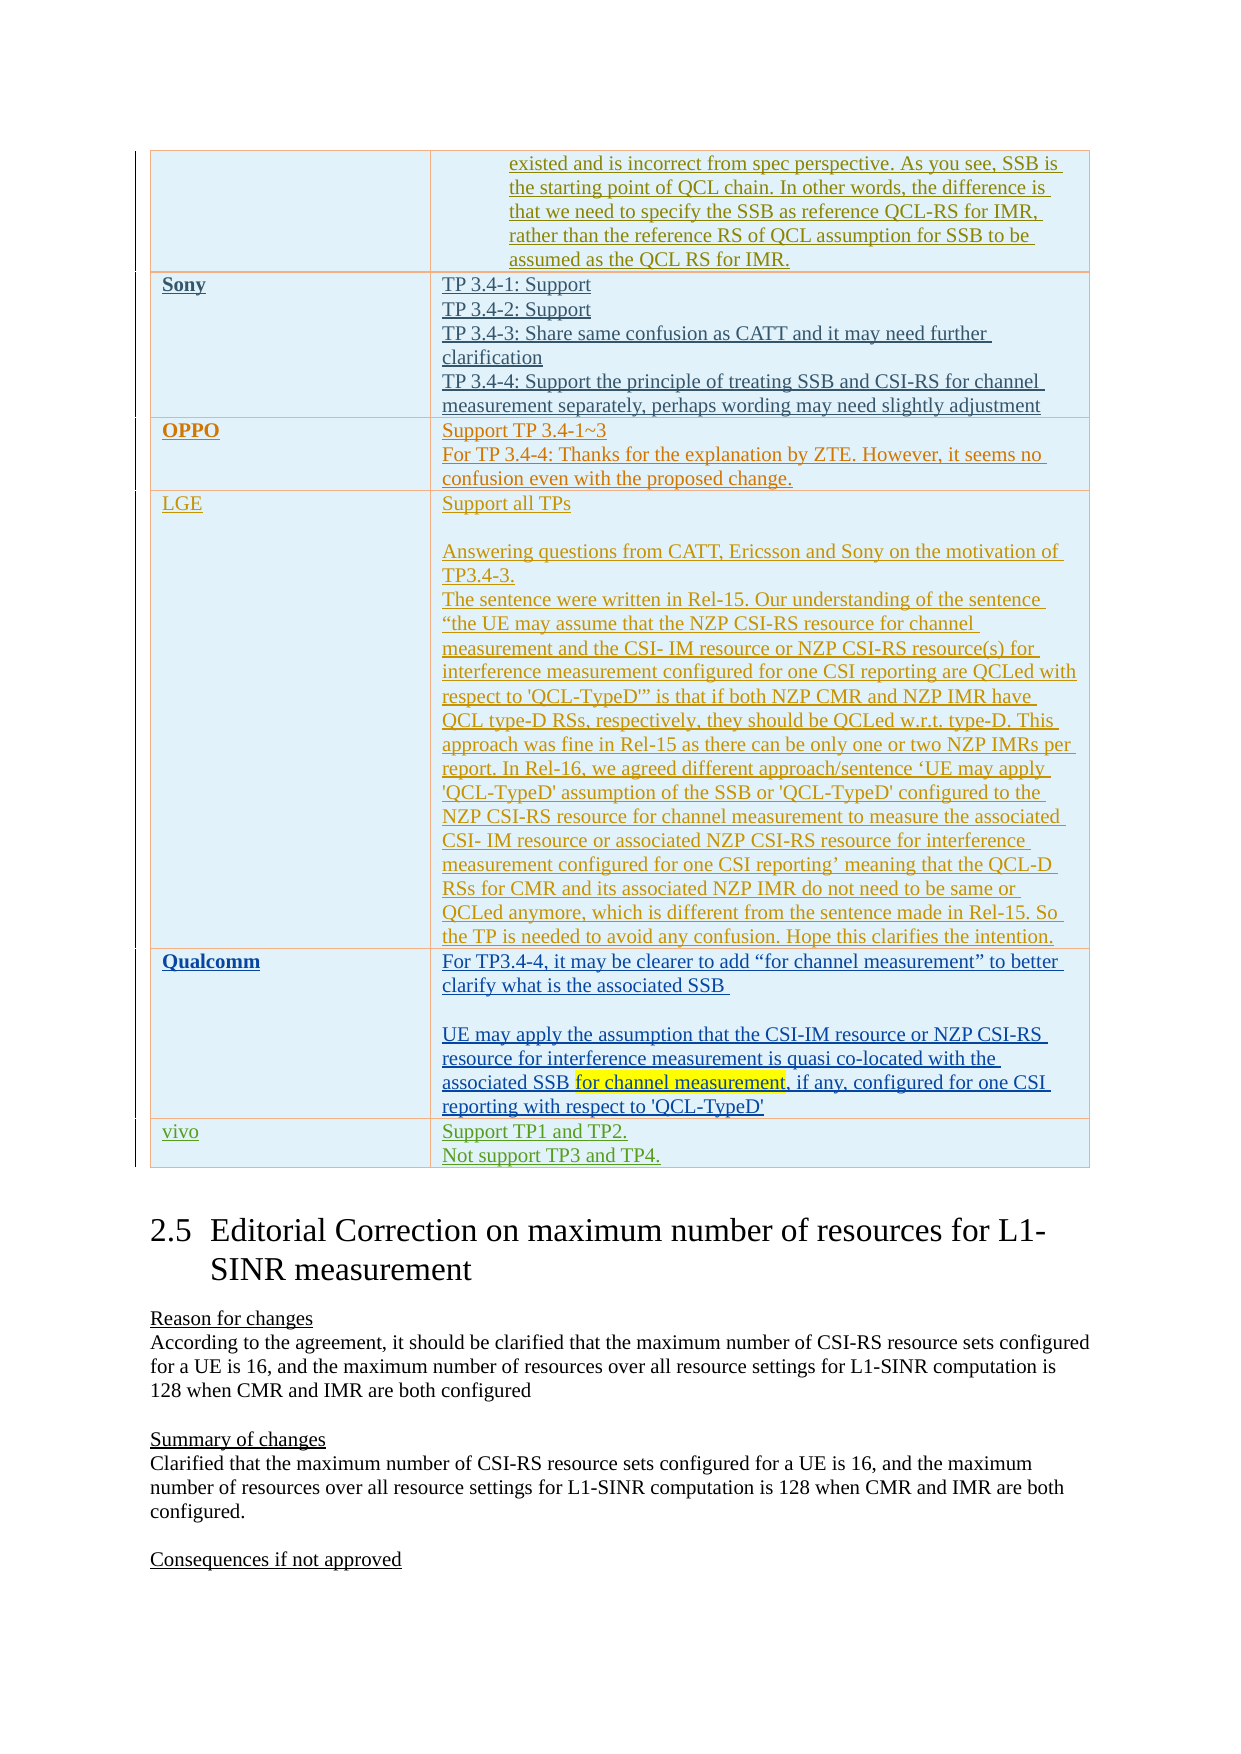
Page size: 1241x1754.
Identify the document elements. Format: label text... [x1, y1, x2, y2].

text Reason for changes [150, 1306, 1090, 1330]
text Clarified that the maximum number of CSI-RS resource sets configured for a UE is 16, and the maximum number of resources over all resource settings for L1-SINR computation is 128 when CMR and IMR are both configured. [150, 1451, 1090, 1523]
subtitle Editorial Correction on maximum number of resources for L1-SINR measurement [150, 1211, 1090, 1287]
text According to the agreement, it should be clarified that the maximum number of CSI-RS resource sets configured for a UE is 16, and the maximum number of resources over all resource settings for L1-SINR computation is 128 when CMR and IMR are both configured [150, 1330, 1090, 1402]
text Consequences if not approved [150, 1547, 1090, 1571]
text Summary of changes [150, 1426, 1090, 1451]
